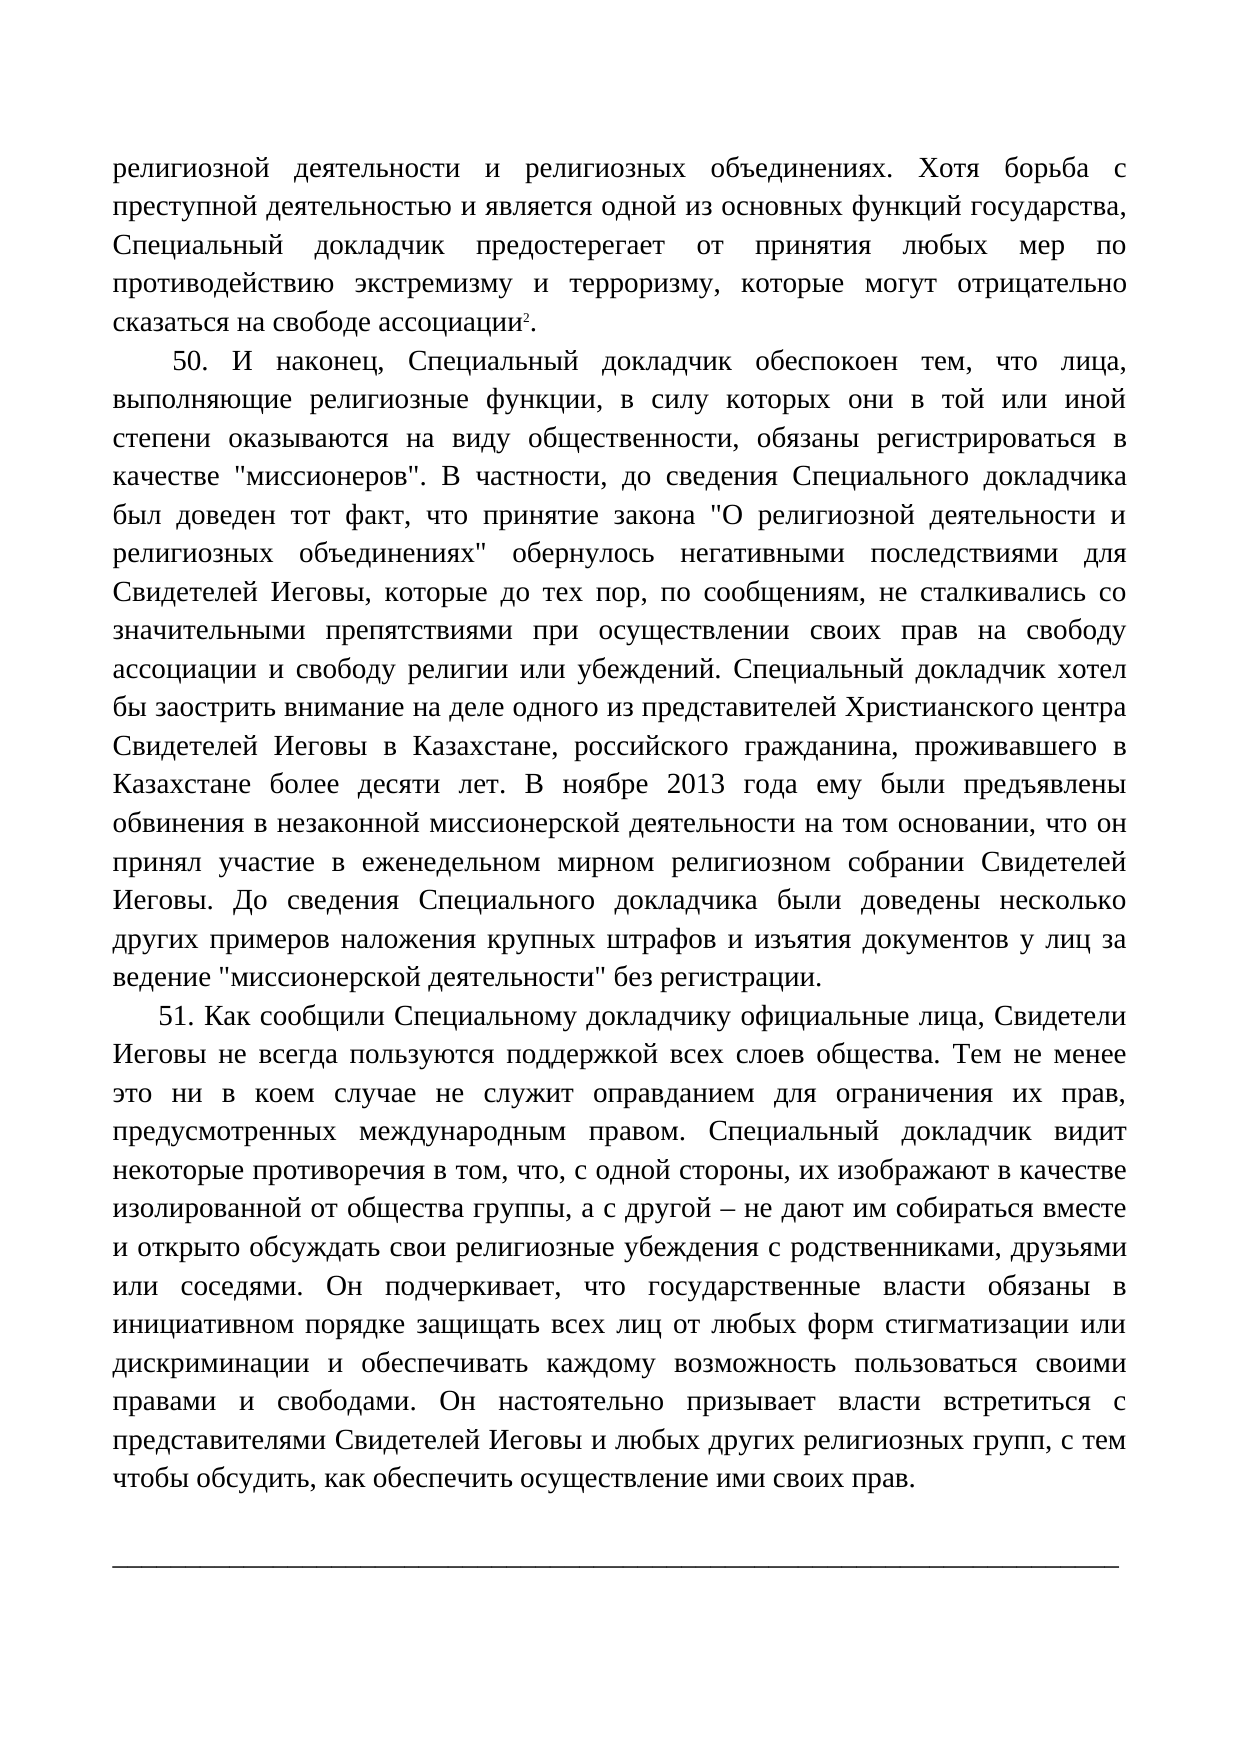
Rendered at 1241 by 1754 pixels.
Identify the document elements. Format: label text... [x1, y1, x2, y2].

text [112, 150, 1128, 338]
text _____________________________________________________________________ [112, 1499, 1128, 1571]
text 50. И наконец, Специальный докладчик обеспокоен тем, что лица, выполняющие религиозные функции, в силу которых они в той или иной степени оказываются на виду общественности, обязаны регистрироваться в качестве "миссионеров". В частности, до сведения Специального докладчика был доведен тот факт, что принятие закона "О религиозной деятельности и религиозных объединениях" обернулось негативными последствиями для Свидетелей Иеговы, которые до тех пор, по сообщениям, не сталкивались со значительными препятствиями при осуществлении своих прав на свободу ассоциации и свободу религии или убеждений. Специальный докладчик хотел бы заострить внимание на деле одного из представителей Христианского центра Свидетелей Иеговы в Казахстане, российского гражданина, проживавшего в Казахстане более десяти лет. В ноябре 2013 года ему были предъявлены обвинения в незаконной миссионерской деятельности на том основании, что он принял участие в еженедельном мирном религиозном собрании Свидетелей Иеговы. До сведения Специального докладчика были доведены несколько других примеров наложения крупных штрафов и изъятия документов у лиц за ведение "миссионерской деятельности" без регистрации. [112, 343, 1128, 993]
text 51. Как сообщили Специальному докладчику официальные лица, Свидетели Иеговы не всегда пользуются поддержкой всех слоев общества. Тем не менее это ни в коем случае не служит оправданием для ограничения их прав, предусмотренных международным правом. Специальный докладчик видит некоторые противоречия в том, что, с одной стороны, их изображают в качестве изолированной от общества группы, а с другой – не дают им собираться вместе и открыто обсуждать свои религиозные убеждения с родственниками, друзьями или соседями. Он подчеркивает, что государственные власти обязаны в инициативном порядке защищать всех лиц от любых форм стигматизации или дискриминации и обеспечивать каждому возможность пользоваться своими правами и свободами. Он настоятельно призывает власти встретиться с представителями Свидетелей Иеговы и любых других религиозных групп, с тем чтобы обсудить, как обеспечить осуществление ими своих прав. [112, 998, 1128, 1494]
